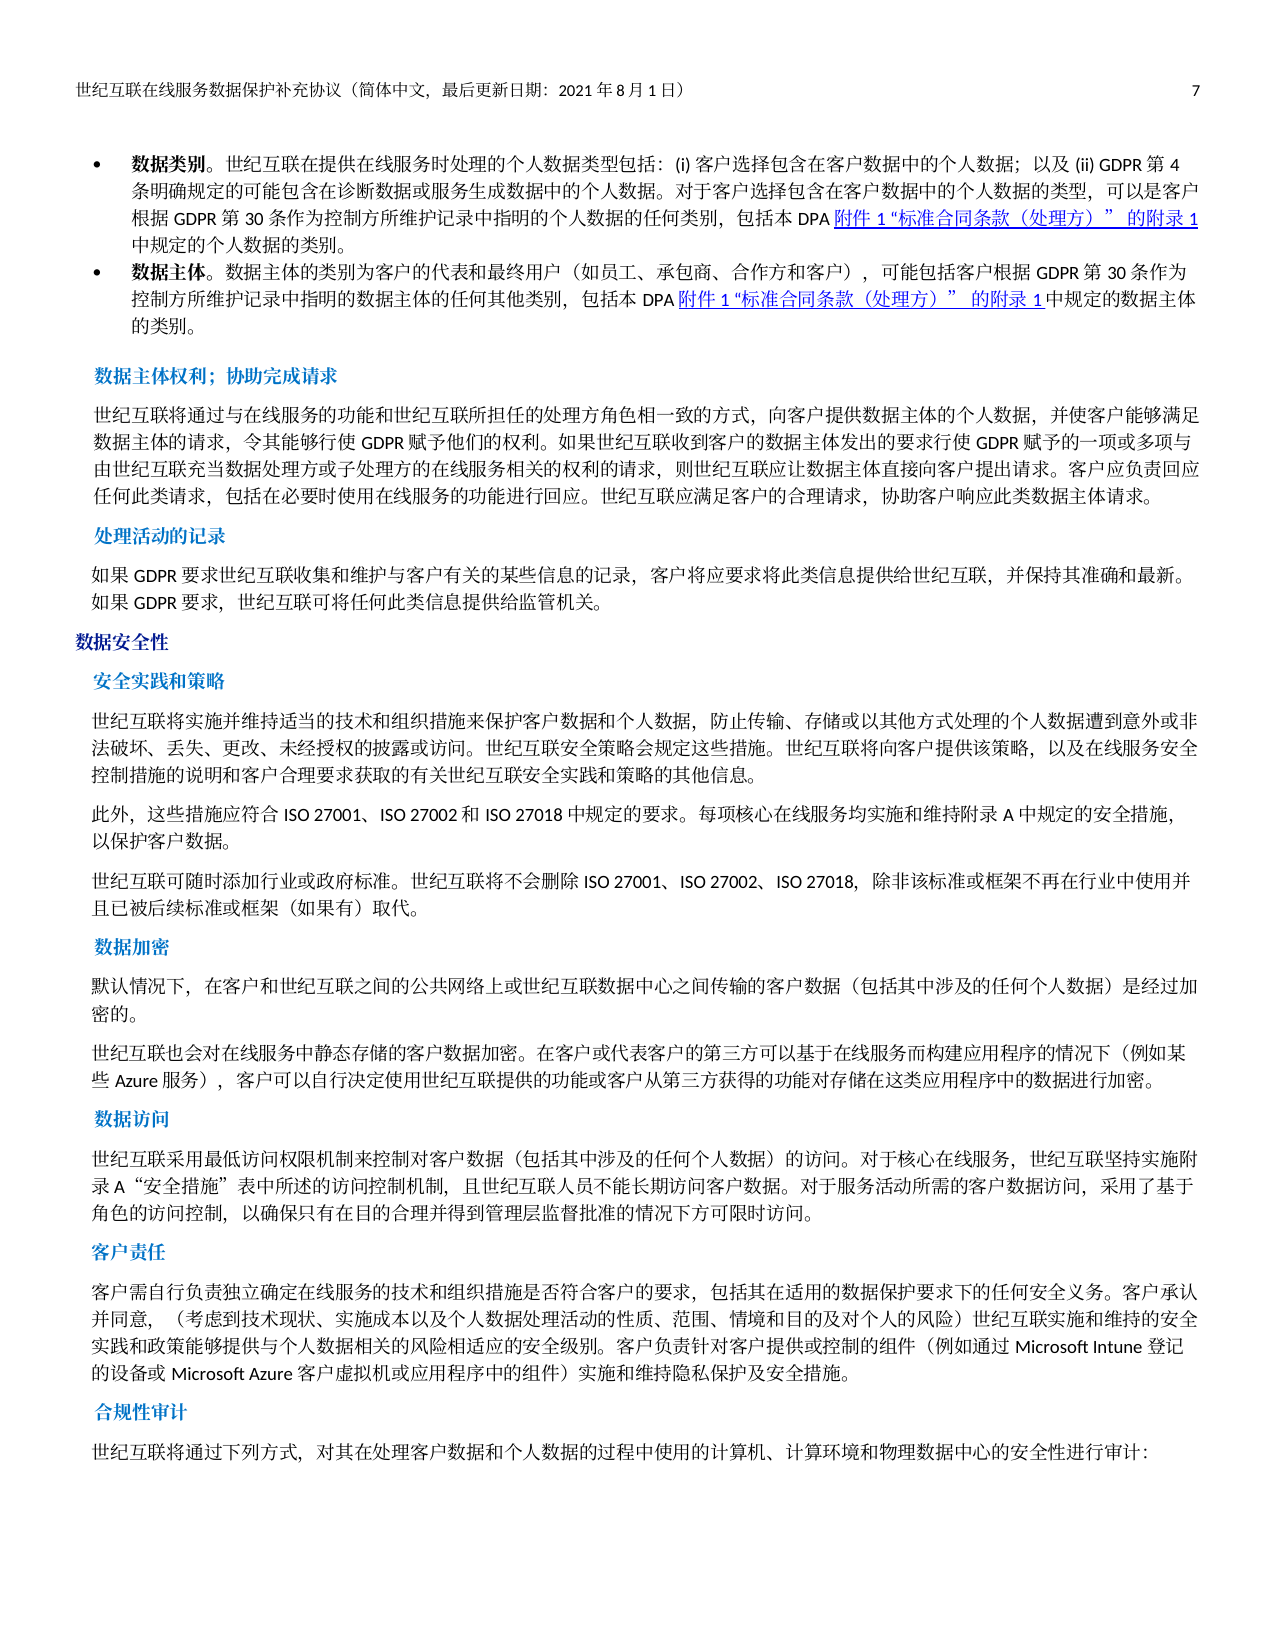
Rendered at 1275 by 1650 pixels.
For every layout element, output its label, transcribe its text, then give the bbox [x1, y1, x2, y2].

list 世纪互联将通过下列方式，对其在处理客户数据和个人数据的过程中使用的计算机、计算环境和物理数据中心的安全性进行审计： [91, 1438, 1200, 1464]
list 客户责任 [91, 1238, 1200, 1265]
list 如果 GDPR 要求世纪互联收集和维护与客户有关的某些信息的记录，客户将应要求将此类信息提供给世纪互联，并保持其准确和最新。如果 GDPR 要求，世纪互联可将任何此类信息提供给监管机关。 [91, 561, 1200, 615]
list 默认情况下，在客户和世纪互联之间的公共网络上或世纪互联数据中心之间传输的客户数据（包括其中涉及的任何个人数据）是经过加密的。 [91, 972, 1200, 1026]
list 世纪互联将通过与在线服务的功能和世纪互联所担任的处理方角色相一致的方式，向客户提供数据主体的个人数据，并使客户能够满足数据主体的请求，令其能够行使 GDPR 赋予他们的权利。如果世纪互联收到客户的数据主体发出的要求行使 GDPR 赋予的一项或多项与由世纪互联充当数据处理方或子处理方的在线服务相关的权利的请求，则世纪互联应让数据主体直接向客户提出请求。客户应负责回应任何此类请求，包括在必要时使用在线服务的功能进行回应。世纪互联应满足客户的合理请求，协助客户响应此类数据主体请求。 [94, 401, 1200, 509]
list 合规性审计 [94, 1398, 1200, 1425]
list 世纪互联也会对在线服务中静态存储的客户数据加密。在客户或代表客户的第三方可以基于在线服务而构建应用程序的情况下（例如某些 Azure 服务），客户可以自行决定使用世纪互联提供的功能或客户从第三方获得的功能对存储在这类应用程序中的数据进行加密。 [91, 1039, 1200, 1093]
list 数据加密 [94, 933, 1200, 960]
list 此外，这些措施应符合 ISO 27001、ISO 27002 和 ISO 27018 中规定的要求。每项核心在线服务均实施和维持附录 A 中规定的安全措施，以保护客户数据。 [91, 800, 1200, 854]
subtitle 数据安全性 [75, 628, 1200, 654]
list 数据类别。世纪互联在提供在线服务时处理的个人数据类型包括：(i) 客户选择包含在客户数据中的个人数据；以及 (ii) GDPR 第 4 条明确规定的可能包含在诊断数据或服务生成数据中的个人数据。对于客户选择包含在客户数据中的个人数据的类型，可以是客户根据 GDPR 第 30 条作为控制方所维护记录中指明的个人数据的任何类别，包括本 DPA 附件 1 “标准合同条款（处理方）” 的附录 1中规定的个人数据的类别。 [94, 150, 1200, 258]
list 客户需自行负责独立确定在线服务的技术和组织措施是否符合客户的要求，包括其在适用的数据保护要求下的任何安全义务。客户承认并同意，（考虑到技术现状、实施成本以及个人数据处理活动的性质、范围、情境和目的及对个人的风险）世纪互联实施和维持的安全实践和政策能够提供与个人数据相关的风险相适应的安全级别。客户负责针对客户提供或控制的组件（例如通过 Microsoft Intune 登记的设备或 Microsoft Azure 客户虚拟机或应用程序中的组件）实施和维持隐私保护及安全措施。 [91, 1278, 1200, 1386]
list 数据主体。数据主体的类别为客户的代表和最终用户（如员工、承包商、合作方和客户），可能包括客户根据 GDPR 第 30 条作为控制方所维护记录中指明的数据主体的任何其他类别，包括本 DPA 附件1 “标准合同条款（处理方）” 的附录 1中规定的数据主体的类别。 [94, 258, 1200, 339]
list 数据访问 [94, 1105, 1200, 1132]
list 数据主体权利；协助完成请求 [94, 362, 1200, 389]
list 世纪互联采用最低访问权限机制来控制对客户数据（包括其中涉及的任何个人数据）的访问。对于核心在线服务，世纪互联坚持实施附录A“安全措施”表中所述的访问控制机制，且世纪互联人员不能长期访问客户数据。对于服务活动所需的客户数据访问，采用了基于角色的访问控制，以确保只有在目的合理并得到管理层监督批准的情况下方可限时访问。 [91, 1145, 1200, 1226]
list 世纪互联将实施并维持适当的技术和组织措施来保护客户数据和个人数据，防止传输、存储或以其他方式处理的个人数据遭到意外或非法破坏、丢失、更改、未经授权的披露或访问。世纪互联安全策略会规定这些措施。世纪互联将向客户提供该策略，以及在线服务安全控制措施的说明和客户合理要求获取的有关世纪互联安全实践和策略的其他信息。 [91, 707, 1200, 787]
list 世纪互联可随时添加行业或政府标准。世纪互联将不会删除 ISO 27001、ISO 27002、ISO 27018，除非该标准或框架不再在行业中使用并且已被后续标准或框架（如果有）取代。 [91, 866, 1200, 920]
list 安全实践和策略 [94, 667, 1200, 694]
list 处理活动的记录 [94, 522, 1200, 549]
